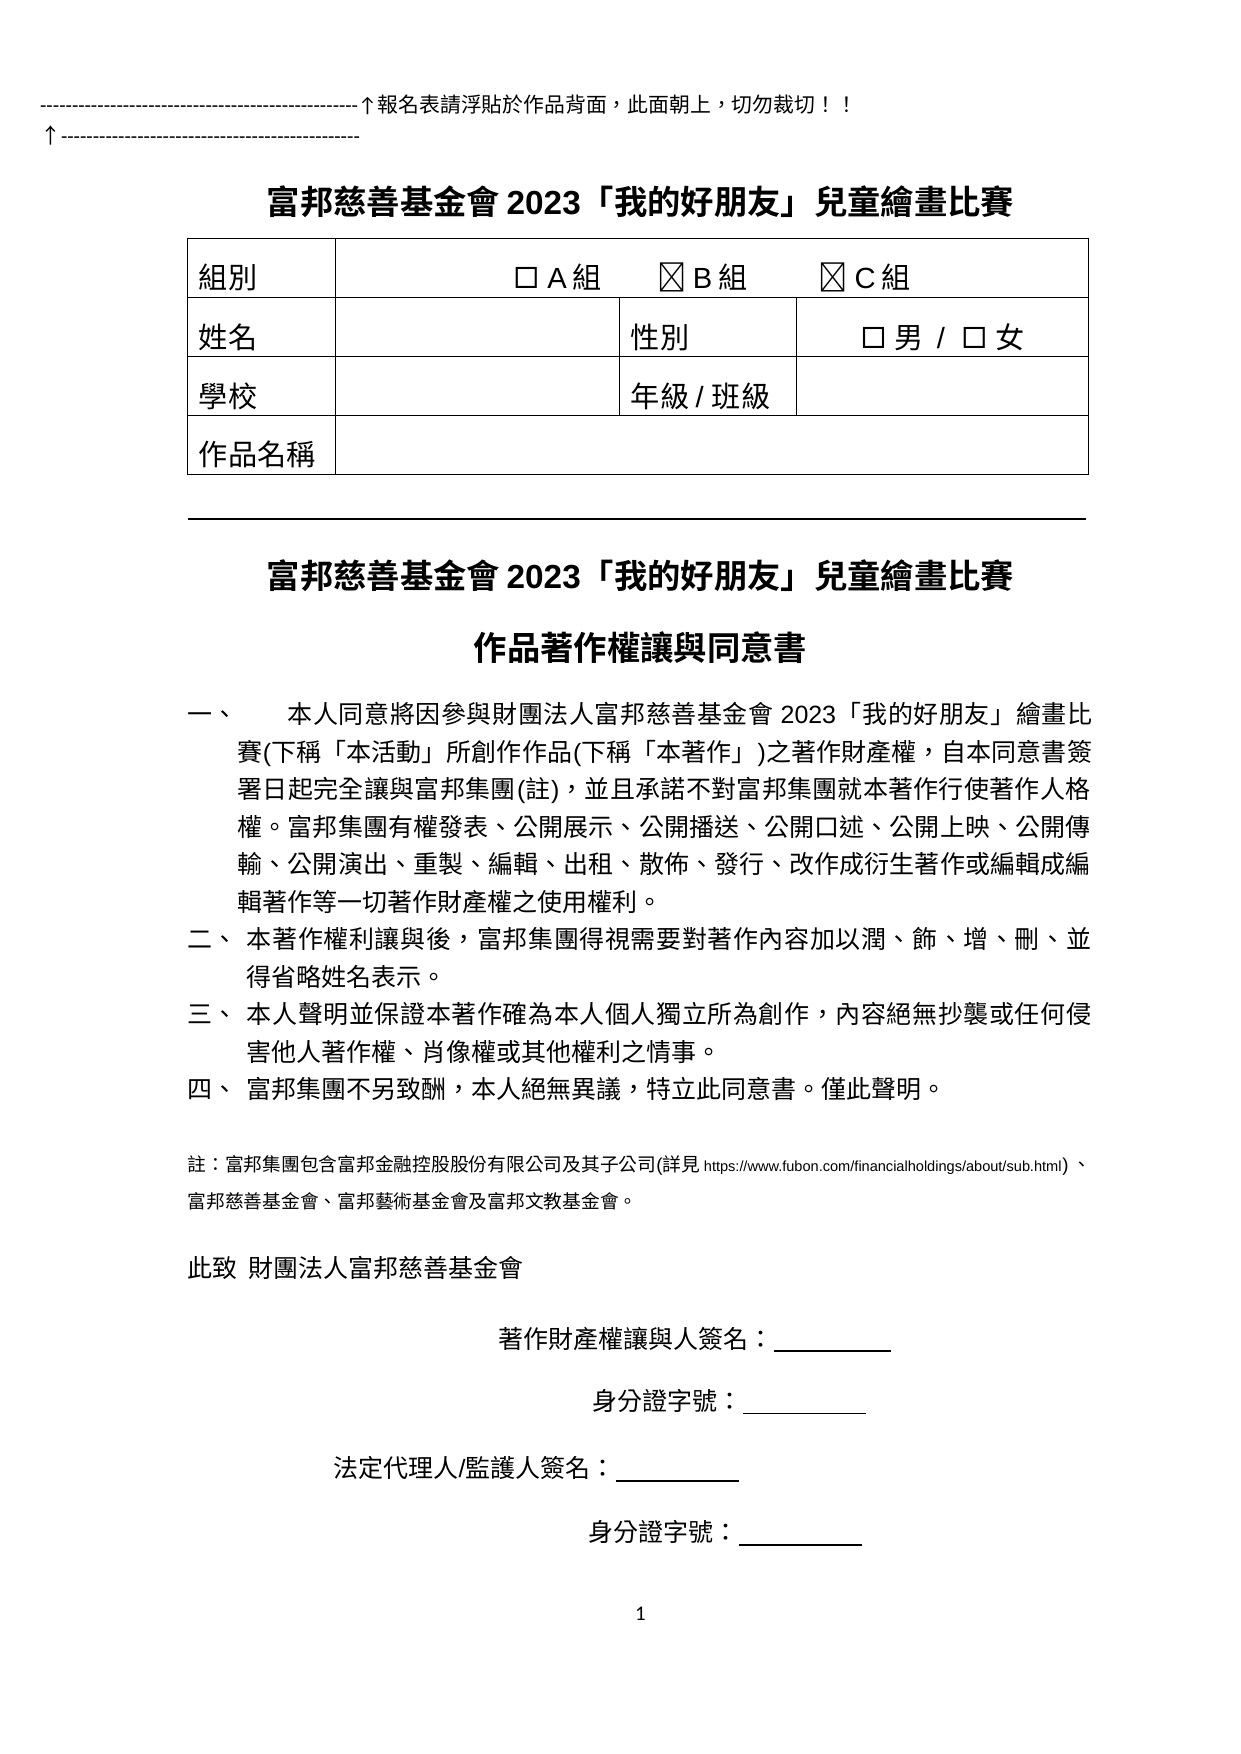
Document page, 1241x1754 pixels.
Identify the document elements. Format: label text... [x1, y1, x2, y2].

list 本人聲明並保證本著作確為本人個人獨立所為創作，內容絕無抄襲或任何侵害他人著作權、肖像權或其他權利之情事。 [187, 994, 1093, 1069]
table_cell 性別 [620, 298, 796, 356]
table_header A組 B組 C組 [336, 239, 1088, 297]
table_cell [336, 416, 1088, 474]
list 本著作權利讓與後，富邦集團得視需要對著作內容加以潤、飾、增、刪、並得省略姓名表示。 [187, 919, 1093, 994]
list 富邦集團不另致酬，本人絕無異議，特立此同意書。僅此聲明。 [187, 1069, 1093, 1107]
text 此致 財團法人富邦慈善基金會 [187, 1248, 1093, 1286]
text 身分證字號： [187, 1386, 1001, 1417]
table_cell [336, 298, 619, 356]
table_cell 學校 [188, 357, 335, 414]
table_cell [336, 357, 619, 414]
table_cell 姓名 [188, 298, 335, 356]
text 著作財產權讓與人簽名： [187, 1323, 1001, 1354]
table_cell [797, 357, 1088, 414]
text 富邦慈善基金會2023「我的好朋友」兒童繪畫比賽 [187, 162, 1093, 237]
text 身分證字號： [187, 1517, 1001, 1548]
table_header 組別 [188, 239, 335, 297]
table_cell 年級 / 班級 [620, 357, 796, 414]
table_cell 作品名稱 [188, 416, 335, 474]
text 註：富邦集團包含富邦金融控股股份有限公司及其子公司(詳見https://www.fubon.com/financialholdings/about/sub.html) 、富邦慈善基金會、富邦藝術基金會及富邦文教基金會。 [187, 1144, 1093, 1219]
table_cell 男 / 女 [797, 298, 1088, 356]
text 法定代理人/監護人簽名： [187, 1448, 1001, 1486]
text 作品著作權讓與同意書 [187, 622, 1093, 670]
text 富邦慈善基金會2023「我的好朋友」兒童繪畫比賽 [187, 550, 1093, 598]
list 本人同意將因參與財團法人富邦慈善基金會2023「我的好朋友」繪畫比賽(下稱「本活動」所創作作品(下稱「本著作」)之著作財產權，自本同意書簽署日起完全讓與富邦集團(註)，並且承諾不對富邦集團就本著作行使著作人格權。富邦集團有權發表、公開展示、公開播送、公開口述、公開上映、公開傳輸、公開演出、重製、編輯、出租、散佈、發行、改作成衍生著作或編輯成編輯著作等一切著作財產權之使用權利。 [187, 694, 1093, 919]
